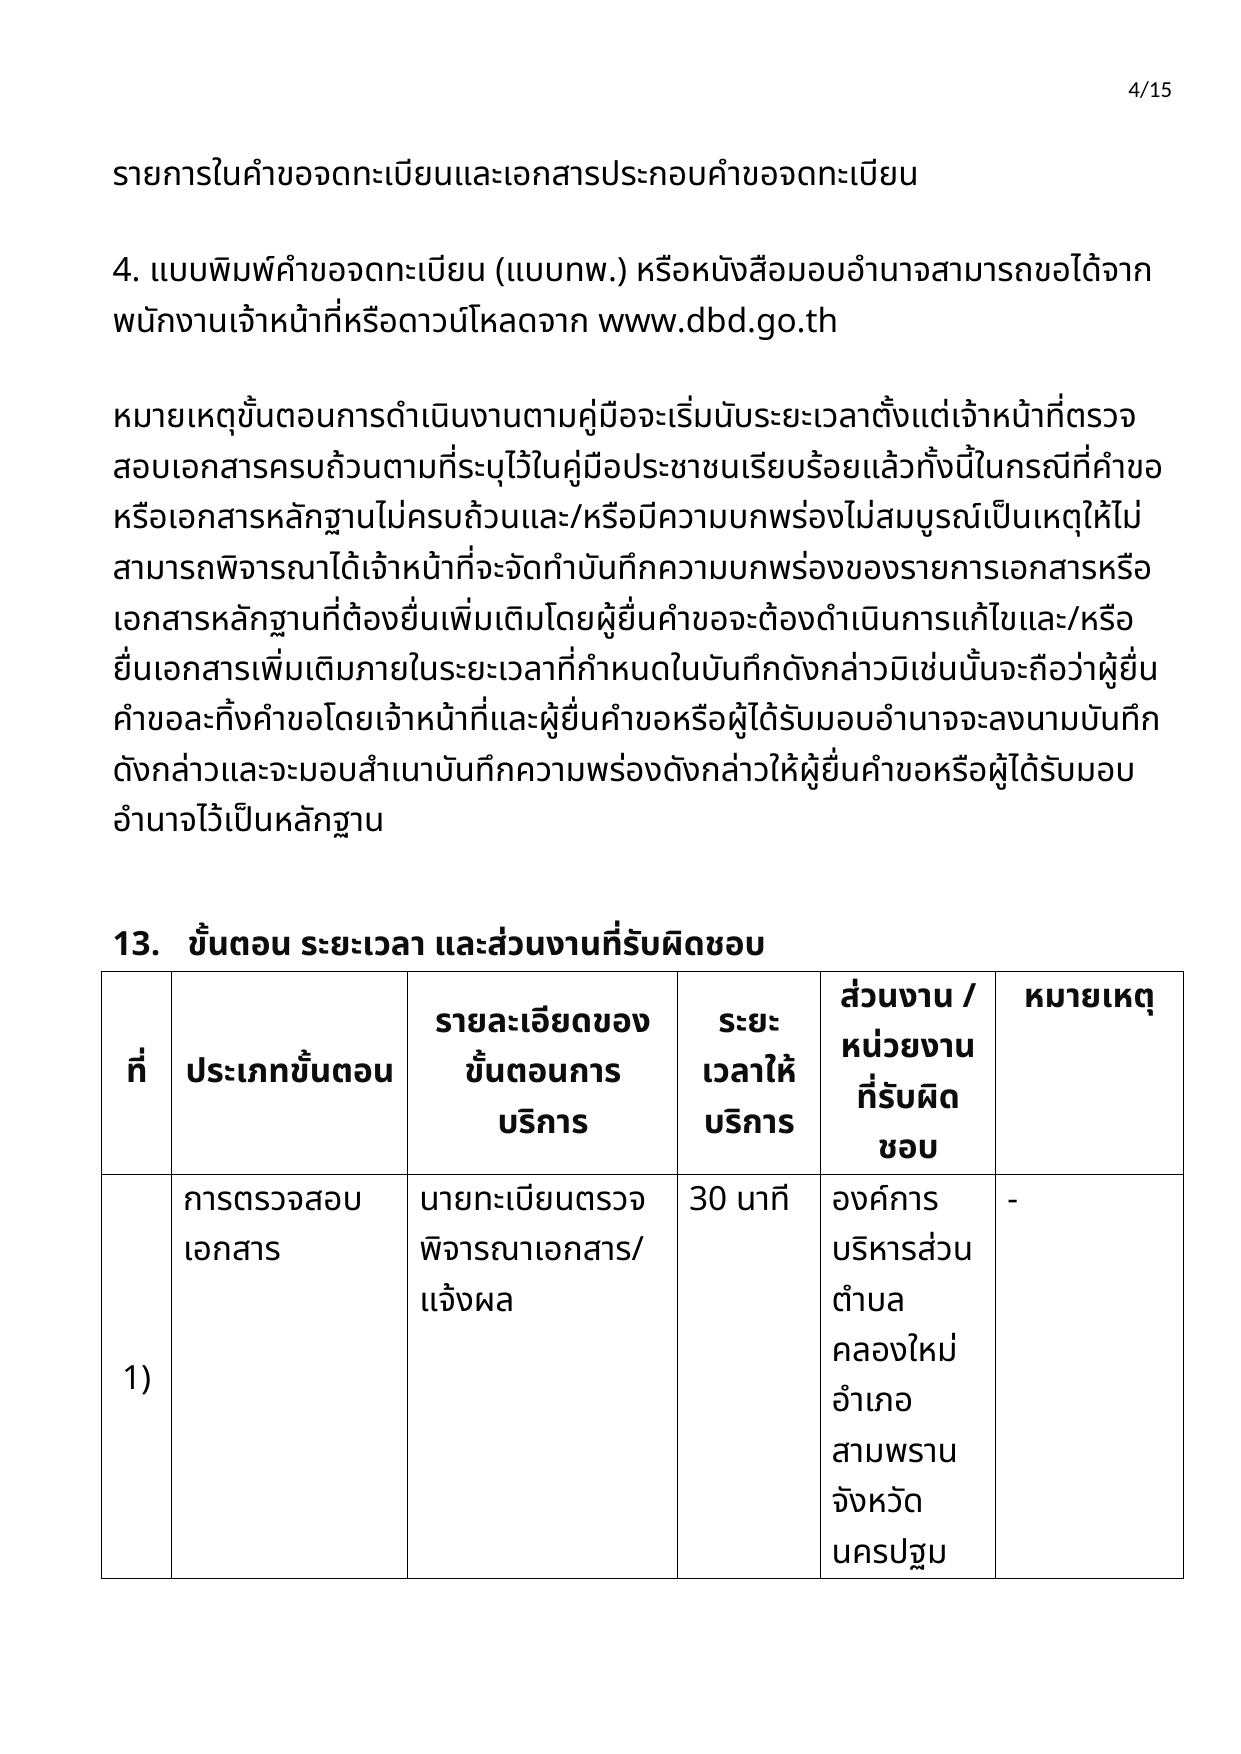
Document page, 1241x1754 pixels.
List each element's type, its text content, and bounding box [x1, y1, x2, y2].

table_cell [821, 1175, 995, 1578]
table_header รายละเอียดของขั้นตอนการบริการ [408, 972, 677, 1174]
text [112, 150, 1172, 875]
list ขั้นตอน ระยะเวลา และส่วนงานที่รับผิดชอบ [112, 920, 1172, 971]
table_header ประเภทขั้นตอน [172, 972, 407, 1174]
table_cell นายทะเบียนตรวจพิจารณาเอกสาร/แจ้งผล [408, 1175, 677, 1578]
table_cell การตรวจสอบเอกสาร [172, 1175, 407, 1578]
table_header หมายเหตุ [996, 972, 1183, 1174]
table_cell 1) [102, 1175, 171, 1578]
table_cell - [996, 1175, 1183, 1578]
table_header ที่ [102, 972, 171, 1174]
table_header ส่วนงาน / หน่วยงานที่รับผิดชอบ [821, 972, 995, 1174]
table_header ระยะเวลาให้บริการ [678, 972, 820, 1174]
table_cell 30 นาที [678, 1175, 820, 1578]
